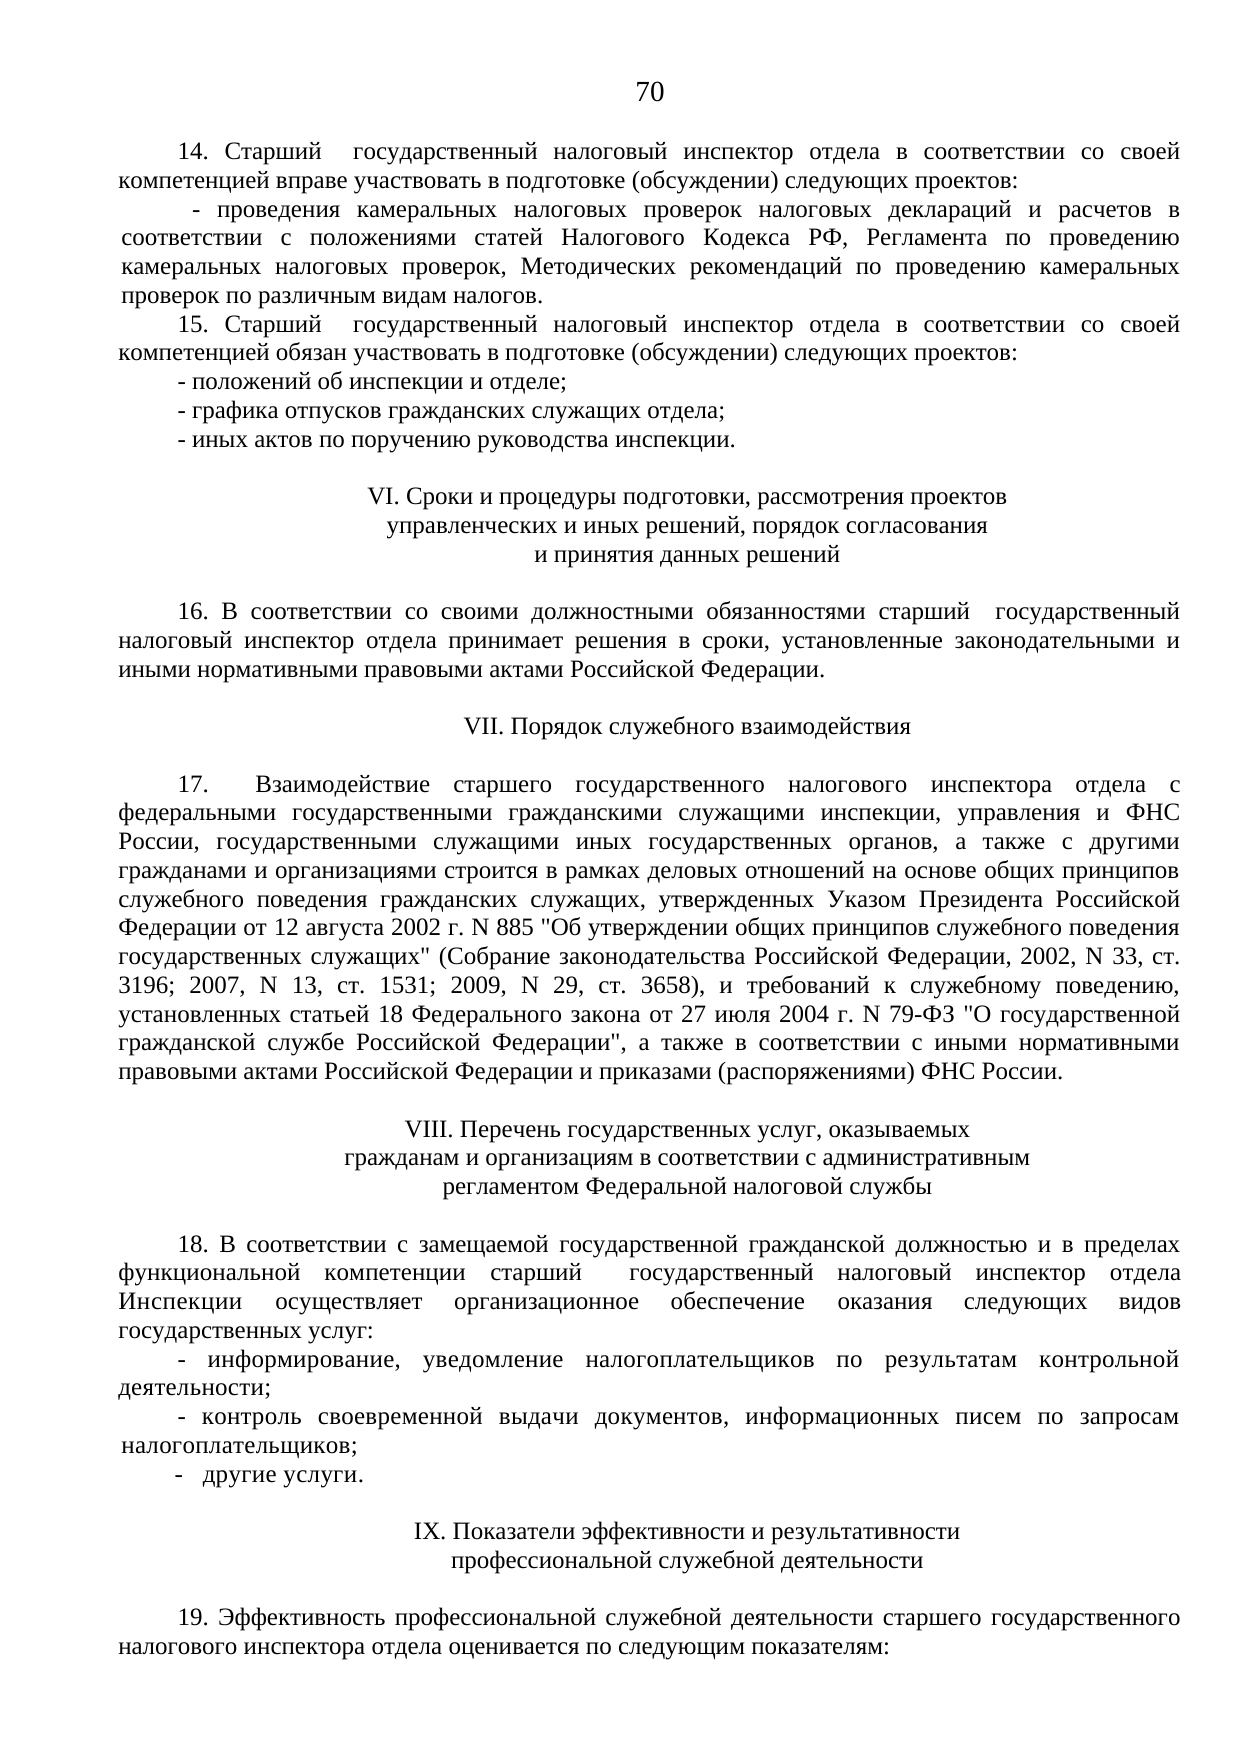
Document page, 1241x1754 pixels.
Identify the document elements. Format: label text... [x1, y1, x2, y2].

text 17. Взаимодействие старшего государственного налогового инспектора отдела с федеральными государственными гражданскими служащими инспекции, управления и ФНС России, государственными служащими иных государственных органов, а также с другими гражданами и организациями строится в рамках деловых отношений на основе общих принципов служебного поведения гражданских служащих, утвержденных Указом Президента Российской Федерации от 12 августа 2002 г. N 885 "Об утверждении общих принципов служебного поведения государственных служащих" (Собрание законодательства Российской Федерации, 2002, N 33, ст. 3196; 2007, N 13, ст. 1531; 2009, N 29, ст. 3658), и требований к служебному поведению, установленных статьей 18 Федерального закона от 27 июля 2004 г. N 79-ФЗ "О государственной гражданской службе Российской Федерации", а также в соответствии с иными нормативными правовыми актами Российской Федерации и приказами (распоряжениями) ФНС России. [118, 769, 1181, 1085]
text - контроль своевременной выдачи документов, информационных писем по запросам налогоплательщиков; [121, 1401, 1181, 1459]
text VI. Сроки и процедуры подготовки, рассмотрения проектов [118, 481, 1181, 510]
text гражданам и организациям в соответствии с административным [118, 1142, 1181, 1171]
text 14. Старший государственный налоговый инспектор отдела в соответствии со своей компетенцией вправе участвовать в подготовке (обсуждении) следующих проектов: [118, 136, 1181, 194]
text - иных актов по поручению руководства инспекции. [118, 424, 1181, 452]
text - проведения камеральных налоговых проверок налоговых деклараций и расчетов в соответствии с положениями статей Налогового Кодекса РФ, Регламента по проведению камеральных налоговых проверок, Методических рекомендаций по проведению камеральных проверок по различным видам налогов. [121, 194, 1181, 309]
text VIII. Перечень государственных услуг, оказываемых [118, 1114, 1181, 1142]
text 18. В соответствии с замещаемой государственной гражданской должностью и в пределах функциональной компетенции старший государственный налоговый инспектор отдела Инспекции осуществляет организационное обеспечение оказания следующих видов государственных услуг: [118, 1229, 1181, 1344]
text управленческих и иных решений, порядок согласования [118, 510, 1181, 539]
text 16. В соответствии со своими должностными обязанностями старший государственный налоговый инспектор отдела принимает решения в сроки, установленные законодательными и иными нормативными правовыми актами Российской Федерации. [118, 596, 1181, 682]
text VII. Порядок служебного взаимодействия [118, 711, 1181, 740]
text регламентом Федеральной налоговой службы [118, 1171, 1181, 1200]
text - другие услуги. [118, 1459, 1181, 1487]
text - графика отпусков гражданских служащих отдела; [118, 395, 1181, 424]
text 19. Эффективность профессиональной служебной деятельности старшего государственного налогового инспектора отдела оценивается по следующим показателям: [118, 1602, 1181, 1660]
text IX. Показатели эффективности и результативности [118, 1516, 1181, 1545]
text профессиональной служебной деятельности [118, 1545, 1181, 1574]
text и принятия данных решений [118, 539, 1181, 567]
text - положений об инспекции и отделе; [118, 366, 1181, 395]
text 15. Старший государственный налоговый инспектор отдела в соответствии со своей компетенцией обязан участвовать в подготовке (обсуждении) следующих проектов: [118, 309, 1181, 366]
text - информирование, уведомление налогоплательщиков по результатам контрольной деятельности; [118, 1344, 1181, 1401]
